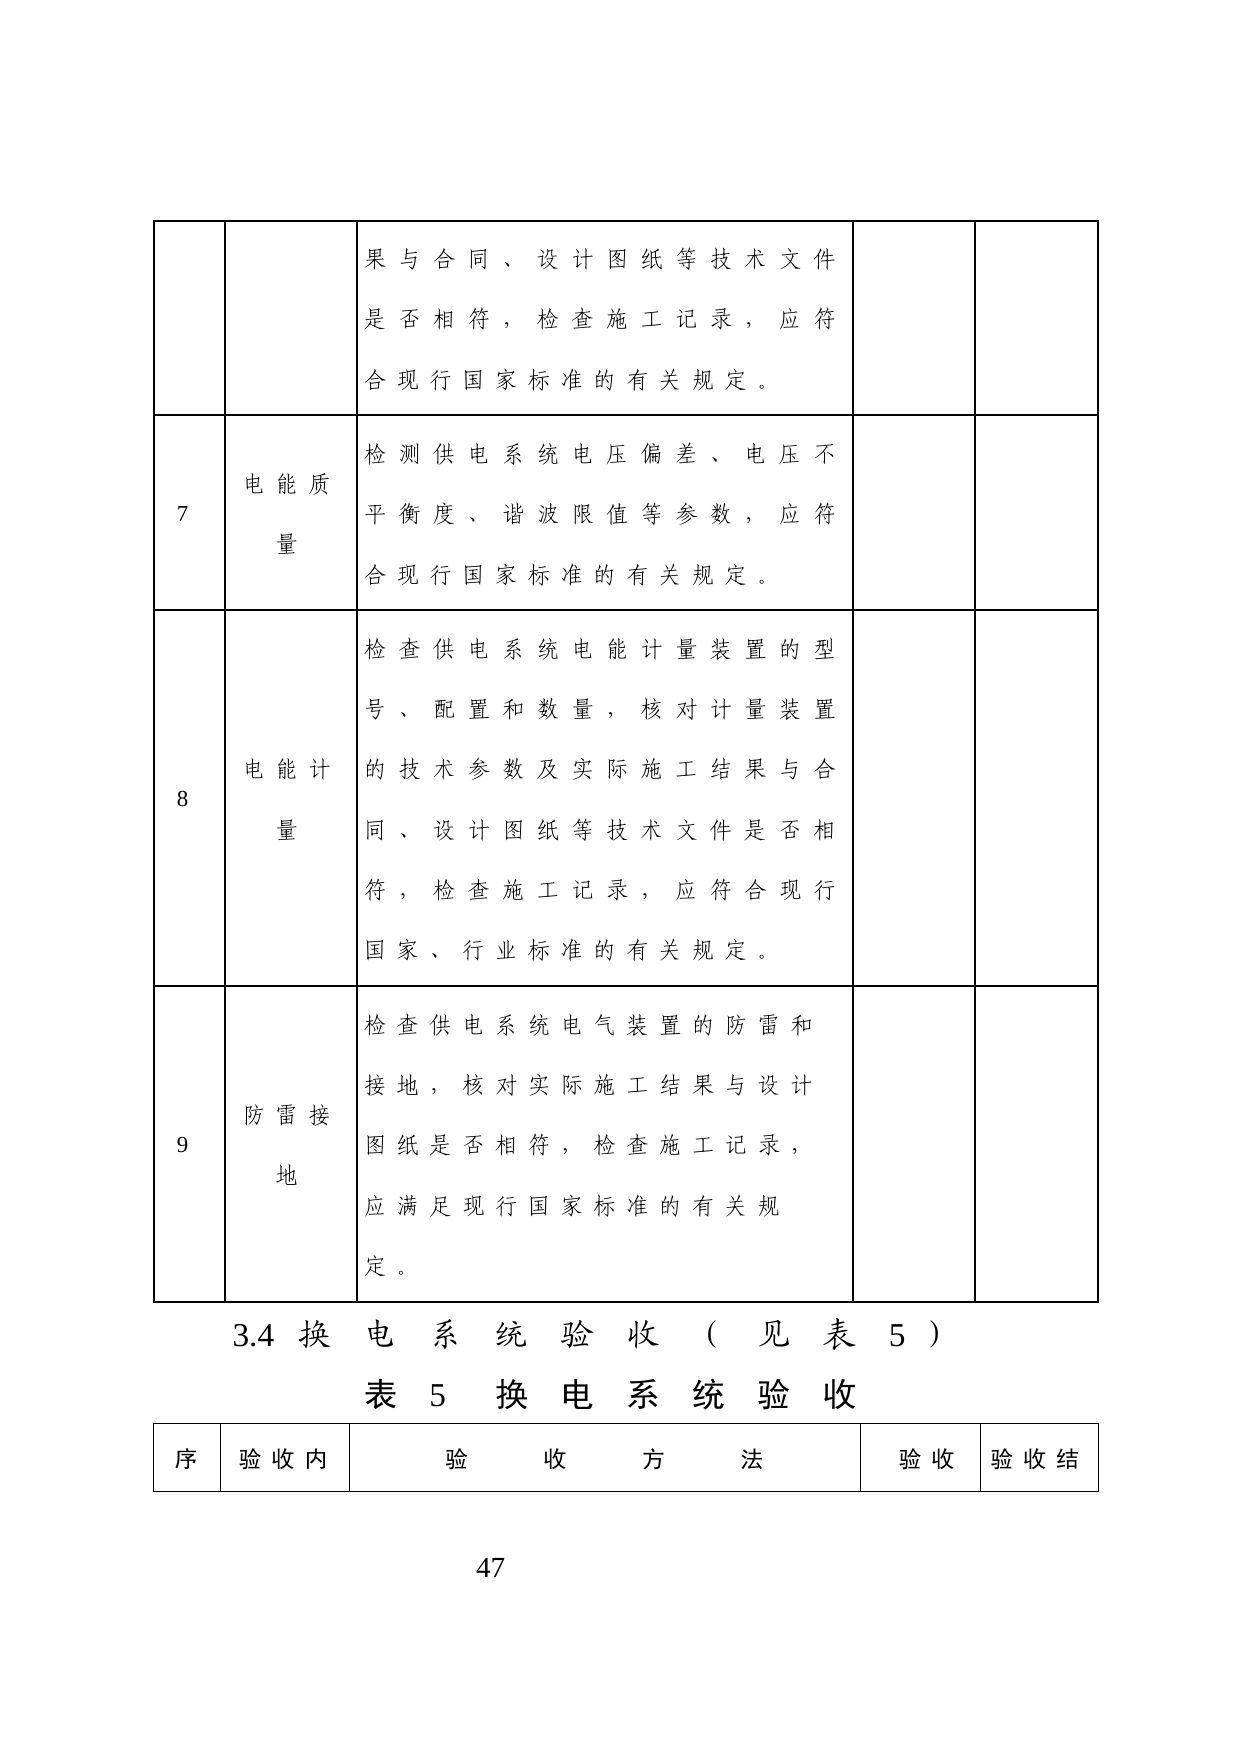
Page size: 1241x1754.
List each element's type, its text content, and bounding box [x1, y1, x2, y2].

table_header 验收结论 [981, 1424, 1098, 1491]
table_cell 8 [155, 611, 224, 985]
table_cell 防雷接地 [226, 987, 356, 1301]
table_cell 6 [155, 222, 224, 414]
table_cell [976, 987, 1097, 1301]
text 表5 换电系统验收 [167, 1363, 1085, 1423]
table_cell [358, 222, 852, 414]
table_cell [976, 222, 1097, 414]
table_cell [976, 611, 1097, 985]
table_cell 电能质量 [226, 416, 356, 609]
table_header 验 收 方 法 [350, 1424, 860, 1491]
table_cell [854, 416, 974, 609]
table_header 验收内容 [221, 1424, 349, 1491]
table_cell 9 [155, 987, 224, 1301]
table_cell 电能计量 [226, 611, 356, 985]
table_header 验收记录 [861, 1424, 980, 1491]
table_cell 电缆 [226, 222, 356, 414]
table_cell 检查供电系统电气装置的防雷和接地，核对实际施工结果与设计图纸是否相符，检查施工记录，应满足现行国家标准的有关规定。 [358, 987, 852, 1301]
table_header 序号 [154, 1424, 220, 1491]
table_cell [854, 987, 974, 1301]
table_cell 7 [155, 416, 224, 609]
text 3.4 换电系统验收（见表5） [167, 1303, 1085, 1363]
table_cell 检测供电系统电压偏差、电压不平衡度、谐波限值等参数，应符合现行国家标准的有关规定。 [358, 416, 852, 609]
table_cell 检查供电系统电能计量装置的型号、配置和数量，核对计量装置的技术参数及实际施工结果与合同、设计图纸等技术文件是否相符，检查施工记录，应符合现行国家、行业标准的有关规定。 [358, 611, 852, 985]
table_cell [976, 416, 1097, 609]
table_cell [854, 222, 974, 414]
table_cell [854, 611, 974, 985]
